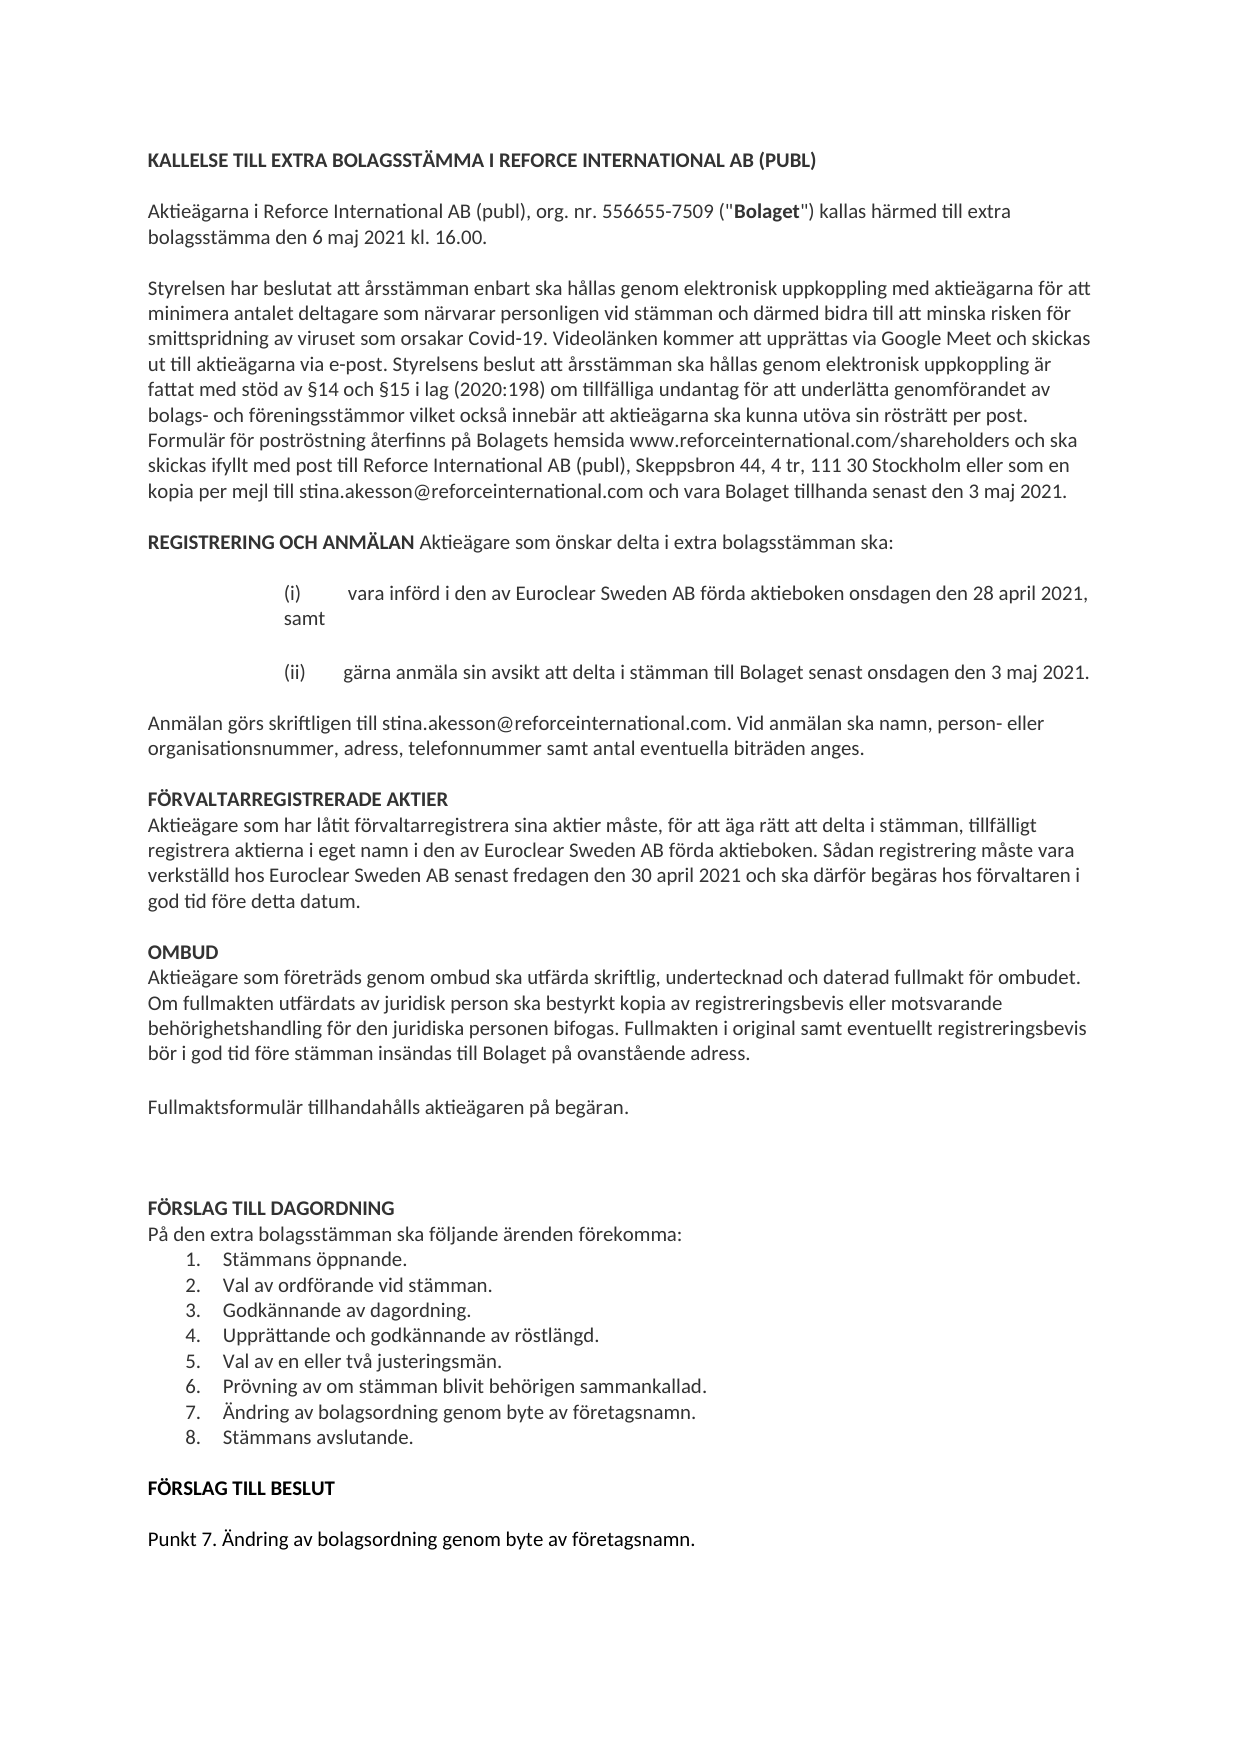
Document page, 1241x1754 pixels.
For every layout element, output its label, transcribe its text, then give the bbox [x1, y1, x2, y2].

text Anmälan görs skriftligen till stina.akesson@reforceinternational.com. Vid anmälan ska namn, person- eller organisationsnummer, adress, telefonnummer samt antal eventuella biträden anges. [148, 710, 1093, 761]
list Val av en eller två justeringsmän. [185, 1348, 1093, 1373]
text Aktieägarna i Reforce International AB (publ), org. nr. 556655-7509 ("Bolaget") kallas härmed till extra bolagsstämma den 6 maj 2021 kl. 16.00. [148, 198, 1093, 249]
list Stämmans avslutande. [185, 1424, 1093, 1450]
text FÖRSLAG TILL BESLUT [148, 1475, 1093, 1501]
text På den extra bolagsstämman ska följande ärenden förekomma: [148, 1221, 1093, 1246]
list Upprättande och godkännande av röstlängd. [185, 1323, 1093, 1348]
text Aktieägare som företräds genom ombud ska utfärda skriftlig, undertecknad och daterad fullmakt för ombudet. Om fullmakten utfärdats av juridisk person ska bestyrkt kopia av registreringsbevis eller motsvarande behörighetshandling för den juridiska personen bifogas. Fullmakten i original samt eventuellt registreringsbevis bör i god tid före stämman insändas till Bolaget på ovanstående adress. [148, 964, 1093, 1066]
list Ändring av bolagsordning genom byte av företagsnamn. [185, 1399, 1093, 1424]
text Aktieägare som har låtit förvaltarregistrera sina aktier måste, för att äga rätt att delta i stämman, tillfälligt registrera aktierna i eget namn i den av Euroclear Sweden AB förda aktieboken. Sådan registrering måste vara verkställd hos Euroclear Sweden AB senast fredagen den 30 april 2021 och ska därför begäras hos förvaltaren i god tid före detta datum. [148, 812, 1093, 913]
list Prövning av om stämman blivit behörigen sammankallad. [185, 1373, 1093, 1399]
text FÖRVALTARREGISTRERADE AKTIER [148, 786, 1093, 812]
list Godkännande av dagordning. [185, 1297, 1093, 1323]
text FÖRSLAG TILL DAGORDNING [148, 1196, 1093, 1221]
text (i) vara införd i den av Euroclear Sweden AB förda aktieboken onsdagen den 28 april 2021, samt [283, 580, 1093, 659]
text KALLELSE TILL EXTRA BOLAGSSTÄMMA I REFORCE INTERNATIONAL AB (PUBL) [148, 148, 1093, 173]
list Stämmans öppnande. [185, 1246, 1093, 1272]
text REGISTRERING OCH ANMÄLAN Aktieägare som önskar delta i extra bolagsstämman ska: [148, 529, 1093, 554]
text Fullmaktsformulär tillhandahålls aktieägaren på begäran. [148, 1094, 1093, 1119]
text Punkt 7. Ändring av bolagsordning genom byte av företagsnamn. [148, 1526, 1093, 1551]
text OMBUD [148, 939, 1093, 964]
list Val av ordförande vid stämman. [185, 1272, 1093, 1297]
text (ii) gärna anmäla sin avsikt att delta i stämman till Bolaget senast onsdagen den 3 maj 2021. [283, 659, 1093, 685]
text Styrelsen har beslutat att årsstämman enbart ska hållas genom elektronisk uppkoppling med aktieägarna för att minimera antalet deltagare som närvarar personligen vid stämman och därmed bidra till att minska risken för smittspridning av viruset som orsakar Covid-19. Videolänken kommer att upprättas via Google Meet och skickas ut till aktieägarna via e-post. Styrelsens beslut att årsstämman ska hållas genom elektronisk uppkoppling är fattat med stöd av §14 och §15 i lag (2020:198) om tillfälliga undantag för att underlätta genomförandet av bolags- och föreningsstämmor vilket också innebär att aktieägarna ska kunna utöva sin rösträtt per post. Formulär för poströstning återfinns på Bolagets hemsida www.reforceinternational.com/shareholders och ska skickas ifyllt med post till Reforce International AB (publ), Skeppsbron 44, 4 tr, 111 30 Stockholm eller som en kopia per mejl till stina.akesson@reforceinternational.com och vara Bolaget tillhanda senast den 3 maj 2021. [148, 275, 1093, 503]
